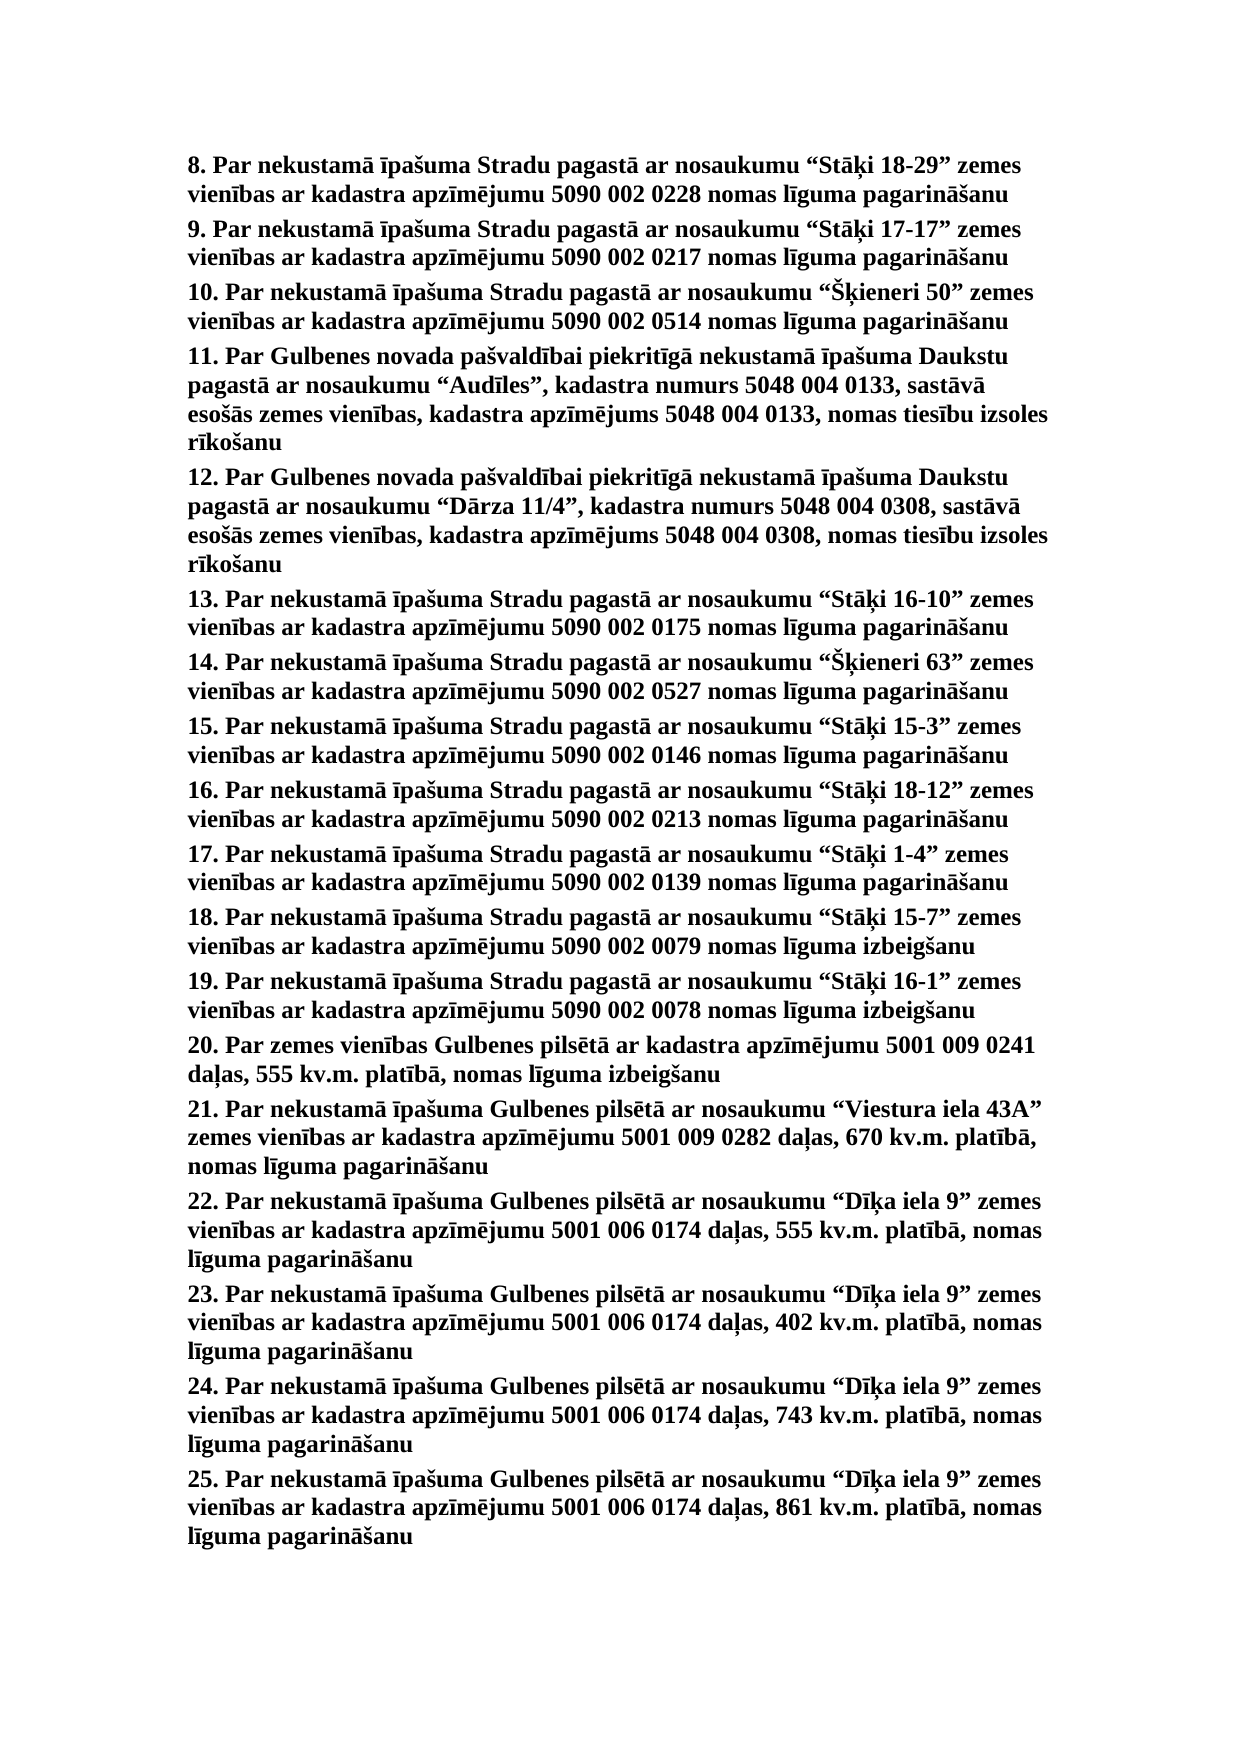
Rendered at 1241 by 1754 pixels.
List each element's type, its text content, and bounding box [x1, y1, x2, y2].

text 21. Par nekustamā īpašuma Gulbenes pilsētā ar nosaukumu “Viestura iela 43A” zemes vienības ar kadastra apzīmējumu 5001 009 0282 daļas, 670 kv.m. platībā, nomas līguma pagarināšanu [187, 1094, 1053, 1180]
text 13. Par nekustamā īpašuma Stradu pagastā ar nosaukumu “Stāķi 16-10” zemes vienības ar kadastra apzīmējumu 5090 002 0175 nomas līguma pagarināšanu [187, 584, 1053, 641]
text 18. Par nekustamā īpašuma Stradu pagastā ar nosaukumu “Stāķi 15-7” zemes vienības ar kadastra apzīmējumu 5090 002 0079 nomas līguma izbeigšanu [187, 902, 1053, 960]
text 9. Par nekustamā īpašuma Stradu pagastā ar nosaukumu “Stāķi 17-17” zemes vienības ar kadastra apzīmējumu 5090 002 0217 nomas līguma pagarināšanu [187, 214, 1053, 271]
text 12. Par Gulbenes novada pašvaldībai piekritīgā nekustamā īpašuma Daukstu pagastā ar nosaukumu “Dārza 11/4”, kadastra numurs 5048 004 0308, sastāvā esošās zemes vienības, kadastra apzīmējums 5048 004 0308, nomas tiesību izsoles rīkošanu [187, 462, 1053, 577]
text 16. Par nekustamā īpašuma Stradu pagastā ar nosaukumu “Stāķi 18-12” zemes vienības ar kadastra apzīmējumu 5090 002 0213 nomas līguma pagarināšanu [187, 775, 1053, 832]
text 22. Par nekustamā īpašuma Gulbenes pilsētā ar nosaukumu “Dīķa iela 9” zemes vienības ar kadastra apzīmējumu 5001 006 0174 daļas, 555 kv.m. platībā, nomas līguma pagarināšanu [187, 1186, 1053, 1272]
text 10. Par nekustamā īpašuma Stradu pagastā ar nosaukumu “Šķieneri 50” zemes vienības ar kadastra apzīmējumu 5090 002 0514 nomas līguma pagarināšanu [187, 277, 1053, 335]
text 14. Par nekustamā īpašuma Stradu pagastā ar nosaukumu “Šķieneri 63” zemes vienības ar kadastra apzīmējumu 5090 002 0527 nomas līguma pagarināšanu [187, 647, 1053, 705]
text 19. Par nekustamā īpašuma Stradu pagastā ar nosaukumu “Stāķi 16-1” zemes vienības ar kadastra apzīmējumu 5090 002 0078 nomas līguma izbeigšanu [187, 966, 1053, 1024]
text 25. Par nekustamā īpašuma Gulbenes pilsētā ar nosaukumu “Dīķa iela 9” zemes vienības ar kadastra apzīmējumu 5001 006 0174 daļas, 861 kv.m. platībā, nomas līguma pagarināšanu [187, 1464, 1053, 1550]
text 15. Par nekustamā īpašuma Stradu pagastā ar nosaukumu “Stāķi 15-3” zemes vienības ar kadastra apzīmējumu 5090 002 0146 nomas līguma pagarināšanu [187, 711, 1053, 769]
text 17. Par nekustamā īpašuma Stradu pagastā ar nosaukumu “Stāķi 1-4” zemes vienības ar kadastra apzīmējumu 5090 002 0139 nomas līguma pagarināšanu [187, 839, 1053, 896]
text 11. Par Gulbenes novada pašvaldībai piekritīgā nekustamā īpašuma Daukstu pagastā ar nosaukumu “Audīles”, kadastra numurs 5048 004 0133, sastāvā esošās zemes vienības, kadastra apzīmējums 5048 004 0133, nomas tiesību izsoles rīkošanu [187, 341, 1053, 456]
text 23. Par nekustamā īpašuma Gulbenes pilsētā ar nosaukumu “Dīķa iela 9” zemes vienības ar kadastra apzīmējumu 5001 006 0174 daļas, 402 kv.m. platībā, nomas līguma pagarināšanu [187, 1279, 1053, 1365]
text 8. Par nekustamā īpašuma Stradu pagastā ar nosaukumu “Stāķi 18-29” zemes vienības ar kadastra apzīmējumu 5090 002 0228 nomas līguma pagarināšanu [187, 150, 1053, 207]
text 24. Par nekustamā īpašuma Gulbenes pilsētā ar nosaukumu “Dīķa iela 9” zemes vienības ar kadastra apzīmējumu 5001 006 0174 daļas, 743 kv.m. platībā, nomas līguma pagarināšanu [187, 1371, 1053, 1457]
text 20. Par zemes vienības Gulbenes pilsētā ar kadastra apzīmējumu 5001 009 0241 daļas, 555 kv.m. platībā, nomas līguma izbeigšanu [187, 1030, 1053, 1087]
